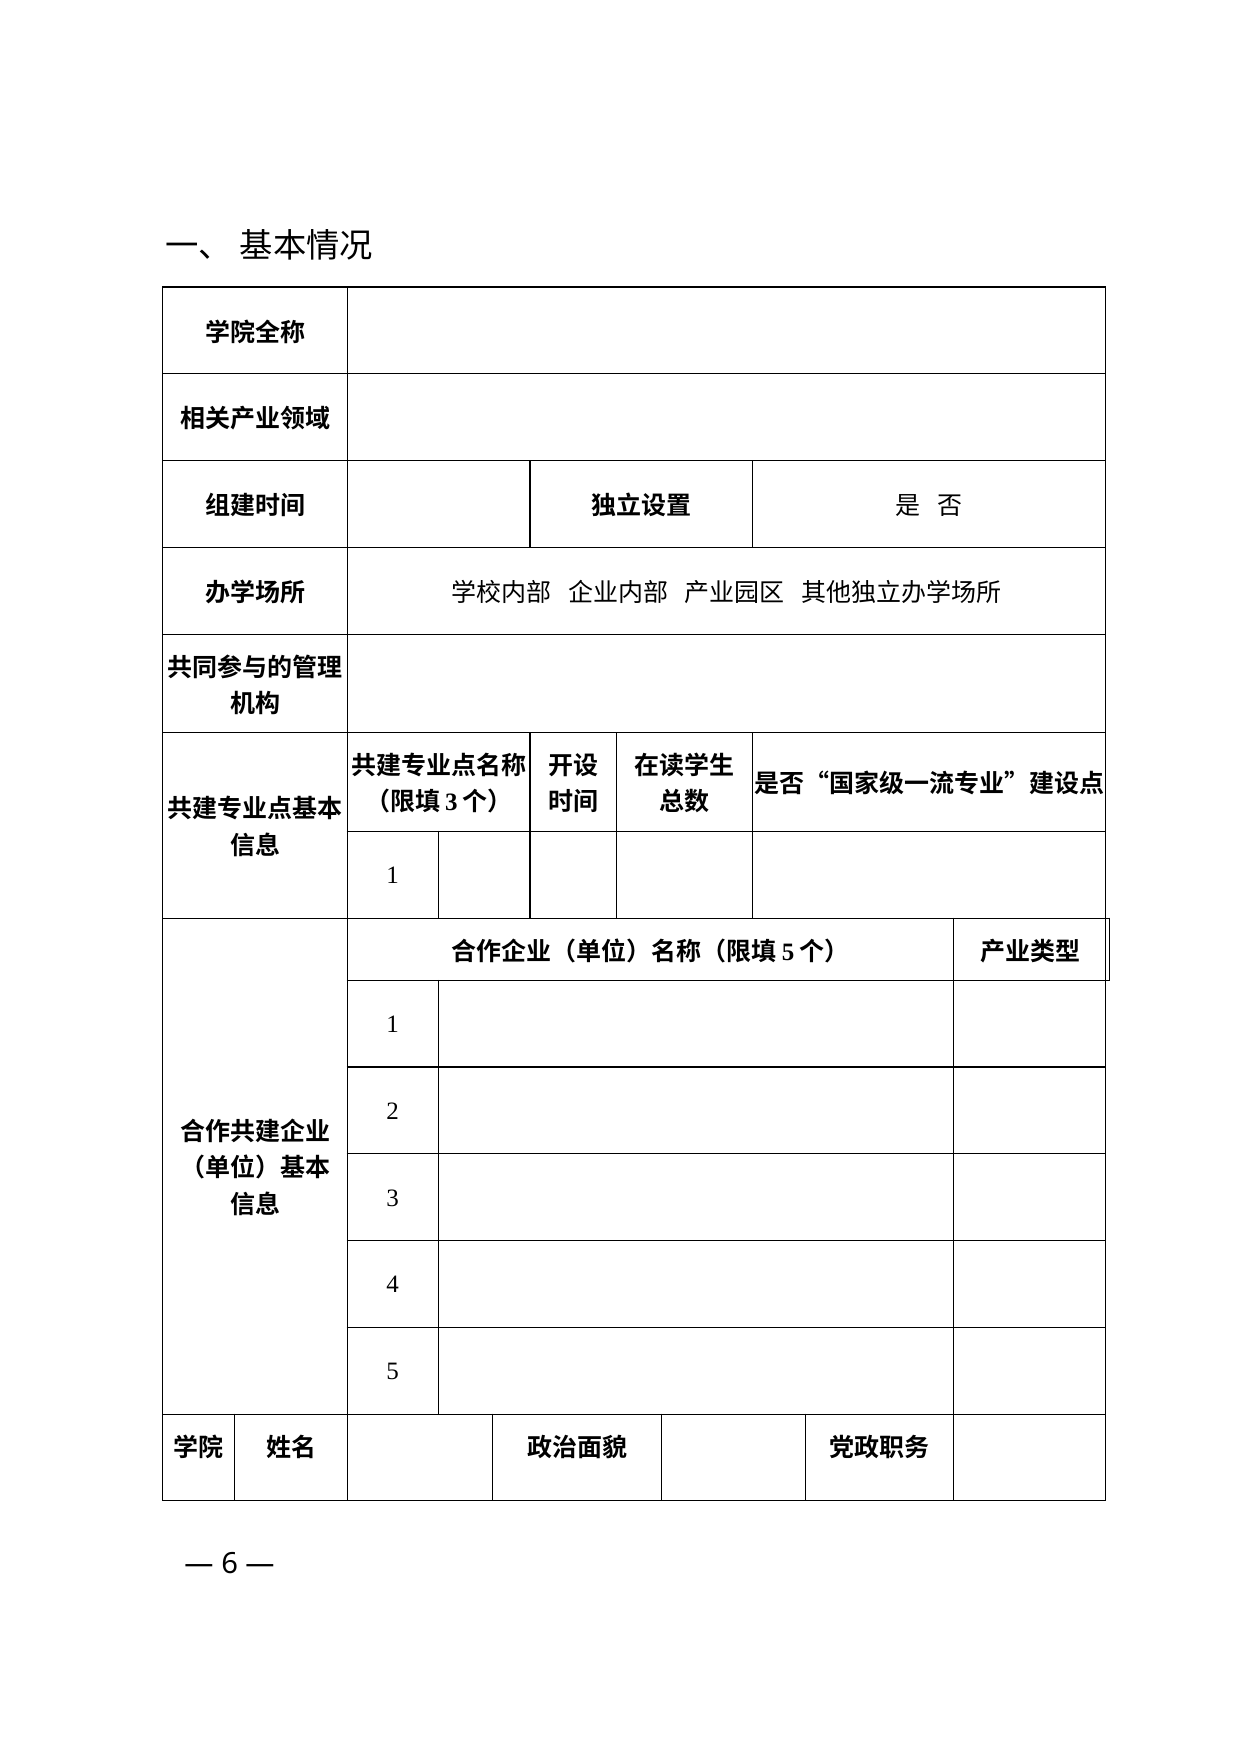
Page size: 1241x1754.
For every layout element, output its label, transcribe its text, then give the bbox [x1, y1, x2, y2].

table_cell 5 [348, 1328, 438, 1413]
table_cell 共建专业点基本 信息 [163, 733, 347, 917]
table_cell 产业类型 [954, 919, 1105, 980]
table_cell 合作企业（单位）名称（限填5个） [348, 919, 953, 980]
table_cell [439, 981, 953, 1066]
table_cell [954, 1154, 1105, 1240]
table_cell 4 [348, 1241, 438, 1327]
table_cell 合作共建企业（单位）基本 信息 [163, 919, 347, 1413]
table_cell 1 [348, 832, 438, 917]
table_cell 1 [348, 981, 438, 1066]
table_cell 共建专业点名称（限填3个） [348, 733, 529, 831]
table_cell [531, 832, 616, 917]
table_cell [662, 1415, 805, 1500]
table_cell [439, 1241, 953, 1327]
table_cell [954, 981, 1105, 1066]
table_header 学院全称 [163, 288, 347, 373]
table_cell [439, 832, 529, 917]
table_cell 2 [348, 1068, 438, 1153]
table_cell 办学场所 [163, 548, 347, 633]
table_cell 党政职务 [806, 1415, 953, 1500]
table_cell 3 [348, 1154, 438, 1240]
table_cell 相关产业领域 [163, 374, 347, 460]
table_cell [348, 635, 1105, 732]
table_cell [954, 1068, 1105, 1153]
table_cell 共同参与的管理 机构 [163, 635, 347, 732]
table_cell 独立设置 [531, 461, 752, 547]
table_cell [439, 1154, 953, 1240]
table_cell [348, 1415, 492, 1500]
table_cell [439, 1328, 953, 1413]
table_cell [753, 832, 1105, 917]
table_cell [954, 1415, 1105, 1500]
table_cell [954, 1241, 1105, 1327]
table_header [348, 288, 1105, 373]
table_cell 学院院长基本信息 [163, 1415, 234, 1500]
table_cell 在读学生 总数 [617, 733, 752, 831]
table_cell 姓名 [235, 1415, 347, 1500]
table_cell [439, 1068, 953, 1153]
table_cell 学校内部 企业内部 产业园区 其他独立办学场所 [348, 548, 1105, 633]
table_cell [348, 461, 529, 547]
subtitle 一、 基本情况 [165, 218, 1087, 267]
table_cell 是 否 [753, 461, 1105, 547]
table_cell 政治面貌 [493, 1415, 661, 1500]
table_cell [954, 1328, 1105, 1413]
table_cell 开设 时间 [531, 733, 616, 831]
table_cell [348, 374, 1105, 460]
table_cell [617, 832, 752, 917]
table_cell 是否“国家级一流专业”建设点 [753, 733, 1105, 831]
table_cell 组建时间 [163, 461, 347, 547]
